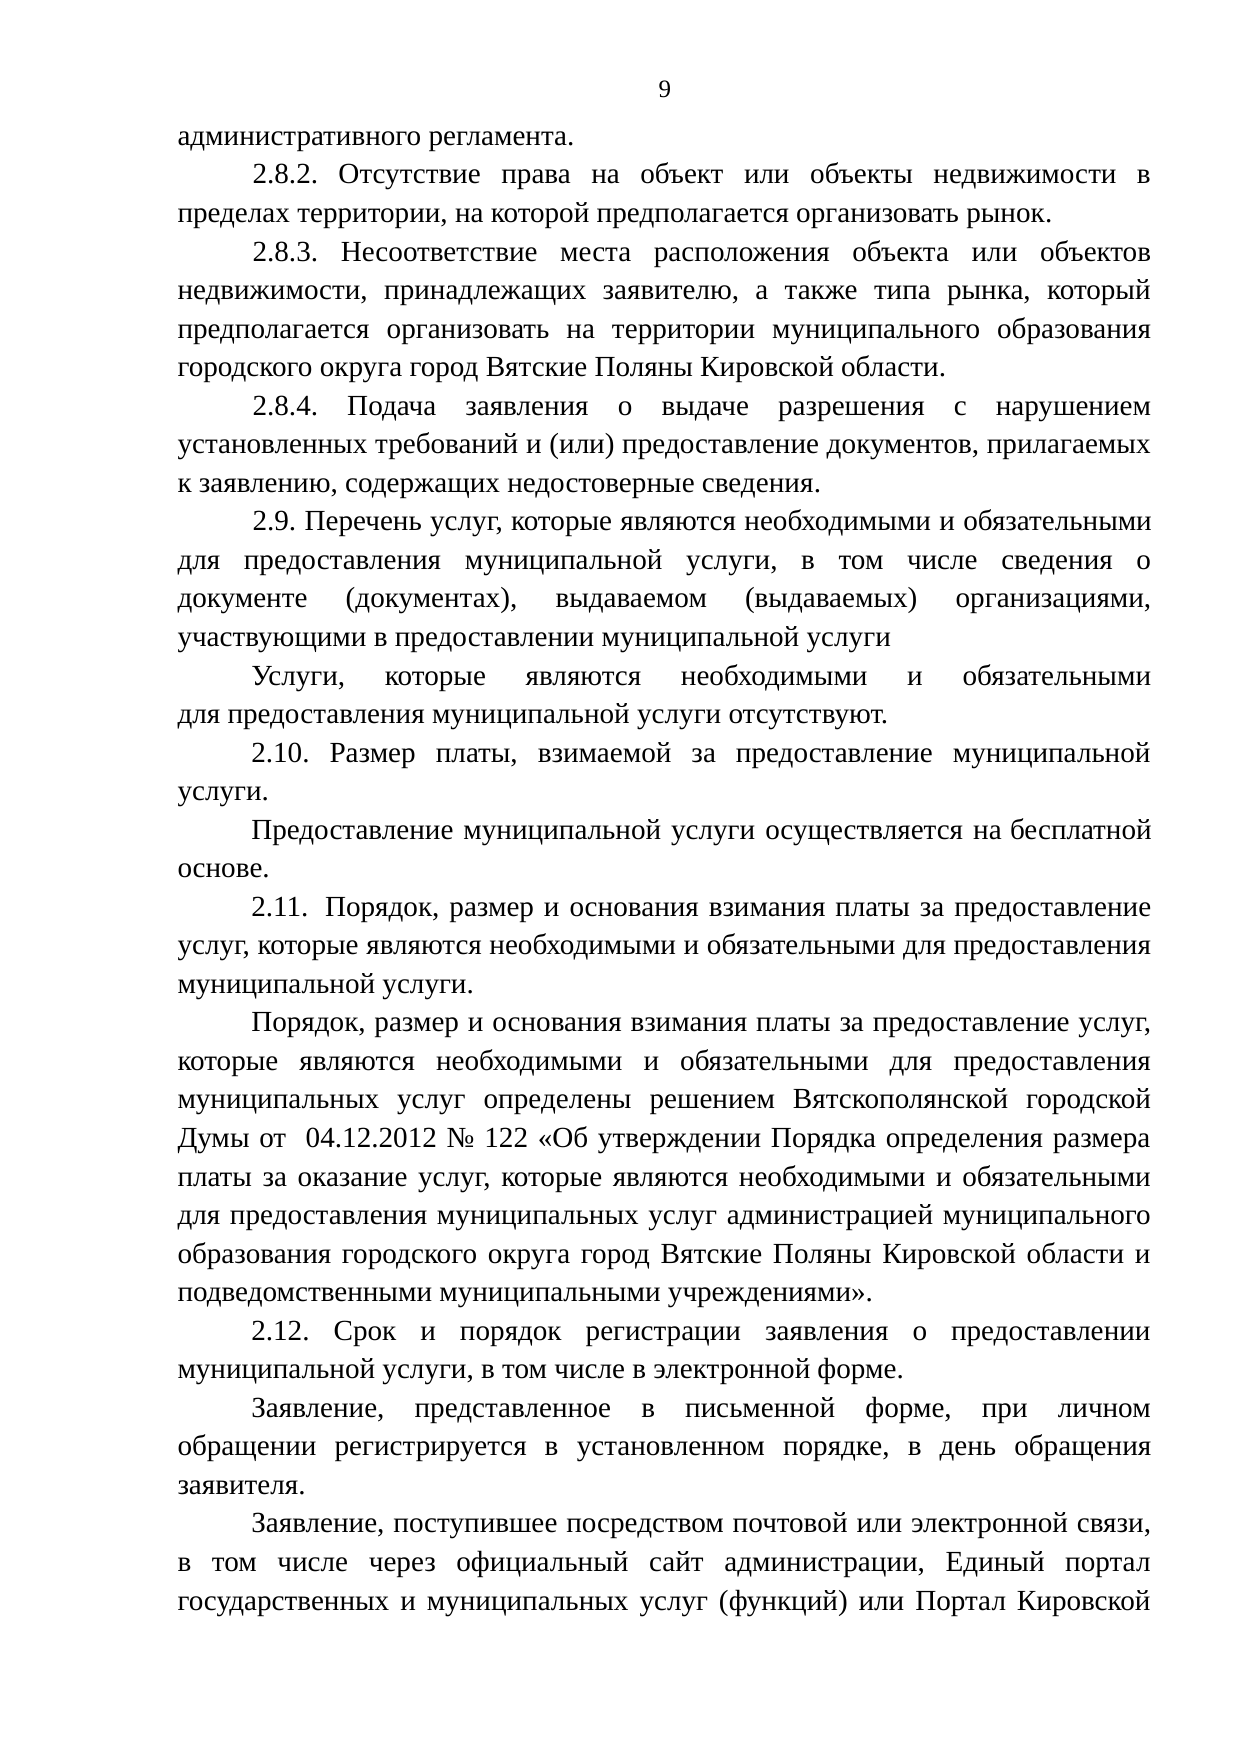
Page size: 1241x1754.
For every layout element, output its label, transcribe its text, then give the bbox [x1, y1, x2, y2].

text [177, 1506, 1152, 1616]
text 2.8.4. Подача заявления о выдаче разрешения с нарушением установленных требований и (или) предоставление документов, прилагаемых к заявлению, содержащих недостоверные сведения. [177, 388, 1152, 498]
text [177, 118, 1152, 152]
text Услуги, которые являются необходимыми и обязательными для предоставления муниципальной услуги отсутствуют. [177, 658, 1152, 730]
text 2.9. Перечень услуг, которые являются необходимыми и обязательными для предоставления муниципальной услуги, в том числе сведения о документе (документах), выдаваемом (выдаваемых) организациями, участвующими в предоставлении муниципальной услуги [177, 503, 1152, 653]
text 2.8.3. Несоответствие места расположения объекта или объектов недвижимости, принадлежащих заявителю, а также типа рынка, который предполагается организовать на территории муниципального образования городского округа город Вятские Поляны Кировской области. [177, 234, 1152, 383]
text 2.11. Порядок, размер и основания взимания платы за предоставление услуг, которые являются необходимыми и обязательными для предоставления муниципальной услуги. [177, 889, 1152, 999]
text Порядок, размер и основания взимания платы за предоставление услуг, которые являются необходимыми и обязательными для предоставления муниципальных услуг определены решением Вятскополянской городской Думы от 04.12.2012 № 122 «Об утверждении Порядка определения размера платы за оказание услуг, которые являются необходимыми и обязательными для предоставления муниципальных услуг администрацией муниципального образования городского округа город Вятские Поляны Кировской области и подведомственными муниципальными учреждениями». [177, 1004, 1152, 1308]
text 2.12. Срок и порядок регистрации заявления о предоставлении муниципальной услуги, в том числе в электронной форме. [177, 1313, 1152, 1385]
text Заявление, представленное в письменной форме, при личном обращении регистрируется в установленном порядке, в день обращения заявителя. [177, 1390, 1152, 1501]
text Предоставление муниципальной услуги осуществляется на бесплатной основе. [177, 812, 1152, 884]
text 2.8.2. Отсутствие права на объект или объекты недвижимости в пределах территории, на которой предполагается организовать рынок. [177, 157, 1152, 229]
text 2.10. Размер платы, взимаемой за предоставление муниципальной услуги. [177, 735, 1152, 807]
